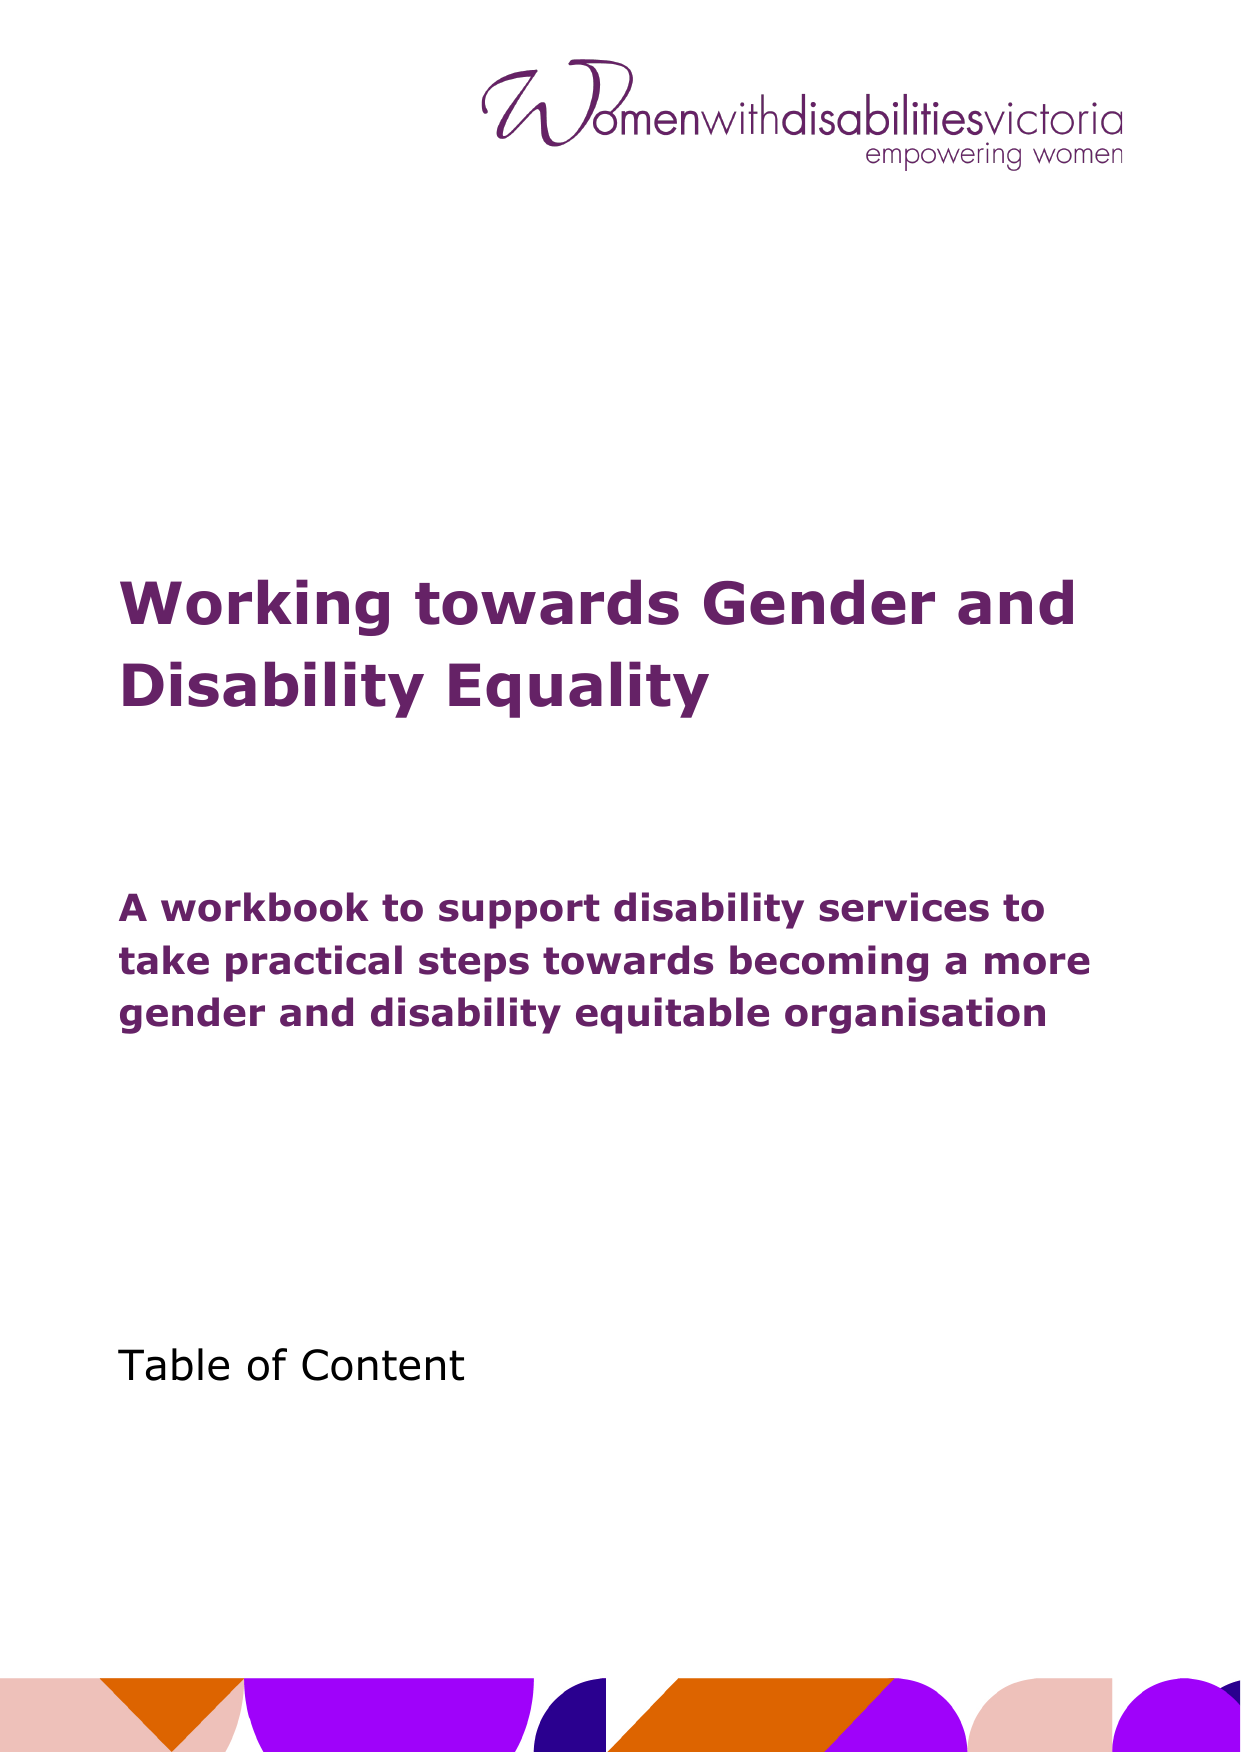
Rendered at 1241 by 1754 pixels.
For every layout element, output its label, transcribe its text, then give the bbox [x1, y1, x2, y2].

picture [0, 1678, 1241, 1752]
text Working towards Gender and Disability Equality [118, 566, 1122, 719]
text A workbook to support disability services to take practical steps towards becoming a more gender and disability equitable organisation [118, 884, 1122, 1034]
picture [481, 59, 1123, 171]
